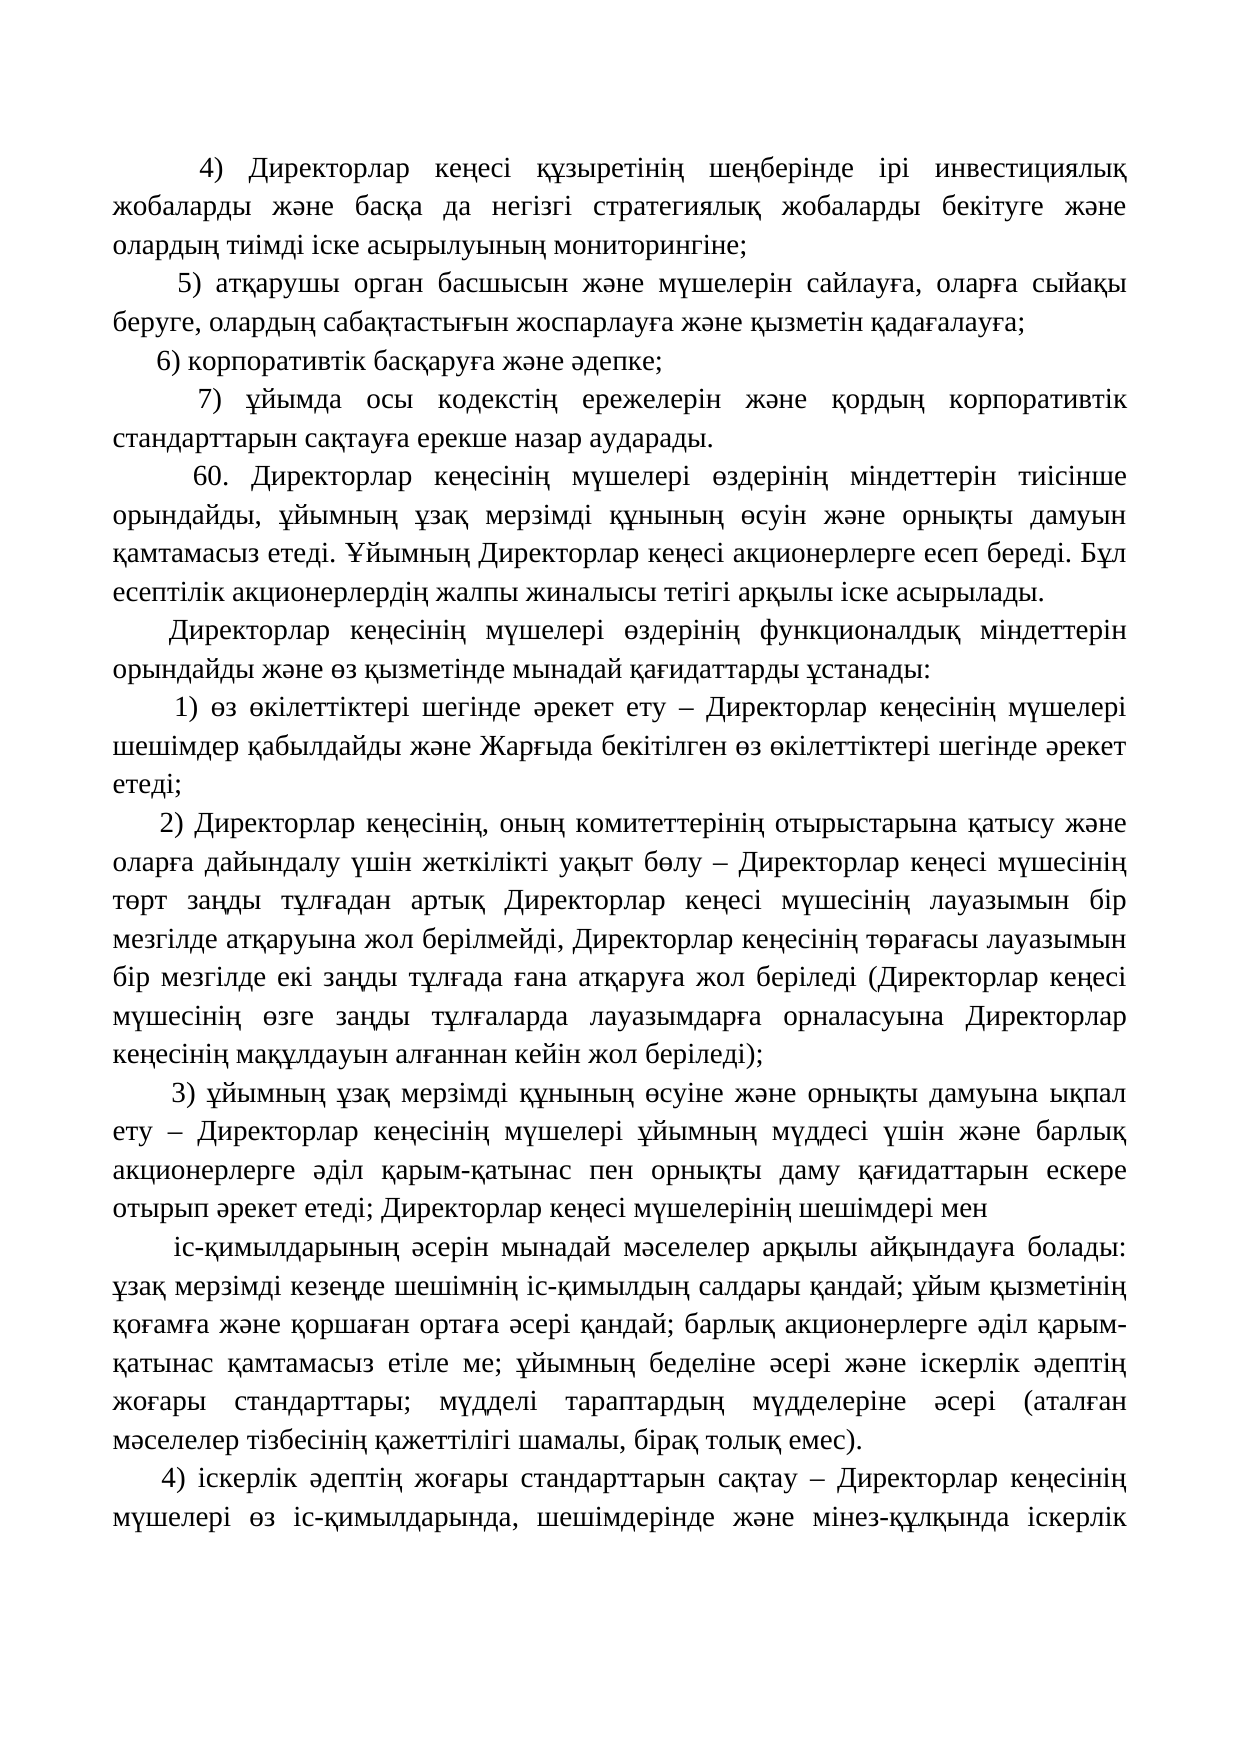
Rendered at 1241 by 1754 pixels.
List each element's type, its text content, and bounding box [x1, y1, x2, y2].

text 7) ұйымда осы кодекстің ережелерін және қордың корпоративтік стандарттарын сақтауға ерекше назар аударады. [112, 381, 1128, 453]
text 2) Директорлар кеңесінің, оның комитеттерінің отырыстарына қатысу және оларға дайындалу үшін жеткілікті уақыт бөлу – Директорлар кеңесі мүшесінің төрт заңды тұлғадан артық Директорлар кеңесі мүшесінің лауазымын бір мезгілде атқаруына жол берілмейді, Директорлар кеңесінің төрағасы лауазымын бір мезгілде екі заңды тұлғада ғана атқаруға жол беріледі (Директорлар кеңесі мүшесінің өзге заңды тұлғаларда лауазымдарға орналасуына Директорлар кеңесінің мақұлдауын алғаннан кейін жол беріледі); [112, 805, 1128, 1070]
text 6) корпоративтік басқаруға және әдепке; [112, 343, 1128, 376]
text 3) ұйымның ұзақ мерзімді құнының өсуіне және орнықты дамуына ықпал ету – Директорлар кеңесінің мүшелері ұйымның мүддесі үшін және барлық акционерлерге әділ қарым-қатынас пен орнықты даму қағидаттарын ескере отырып әрекет етеді; Директорлар кеңесі мүшелерінің шешімдері мен [112, 1075, 1128, 1224]
text іс-қимылдарының әсерін мынадай мәселелер арқылы айқындауға болады: ұзақ мерзімді кезеңде шешімнің іс-қимылдың салдары қандай; ұйым қызметінің қоғамға және қоршаған ортаға әсері қандай; барлық акционерлерге әділ қарым-қатынас қамтамасыз етіле ме; ұйымның беделіне әсері және іскерлік әдептің жоғары стандарттары; мүдделі тараптардың мүдделеріне әсері (аталған мәселелер тізбесінің қажеттілігі шамалы, бірақ толық емес). [112, 1229, 1128, 1455]
text 60. Директорлар кеңесінің мүшелері өздерінің міндеттерін тиісінше орындайды, ұйымның ұзақ мерзімді құнының өсуін және орнықты дамуын қамтамасыз етеді. Ұйымның Директорлар кеңесі акционерлерге есеп береді. Бұл есептілік акционерлердің жалпы жиналысы тетігі арқылы іске асырылады. [112, 458, 1128, 607]
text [112, 1460, 1128, 1532]
text 4) Директорлар кеңесі құзыретінің шеңберінде ірі инвестициялық жобаларды және басқа да негізгі стратегиялық жобаларды бекітуге және олардың тиімді іске асырылуының мониторингіне; [112, 150, 1128, 261]
text 5) атқарушы орган басшысын және мүшелерін сайлауға, оларға сыйақы беруге, олардың сабақтастығын жоспарлауға және қызметін қадағалауға; [112, 266, 1128, 338]
text 1) өз өкілеттіктері шегінде әрекет ету – Директорлар кеңесінің мүшелері шешімдер қабылдайды және Жарғыда бекітілген өз өкілеттіктері шегінде әрекет етеді; [112, 689, 1128, 800]
text Директорлар кеңесінің мүшелері өздерінің функционалдық міндеттерін орындайды және өз қызметінде мынадай қағидаттарды ұстанады: [112, 612, 1128, 684]
